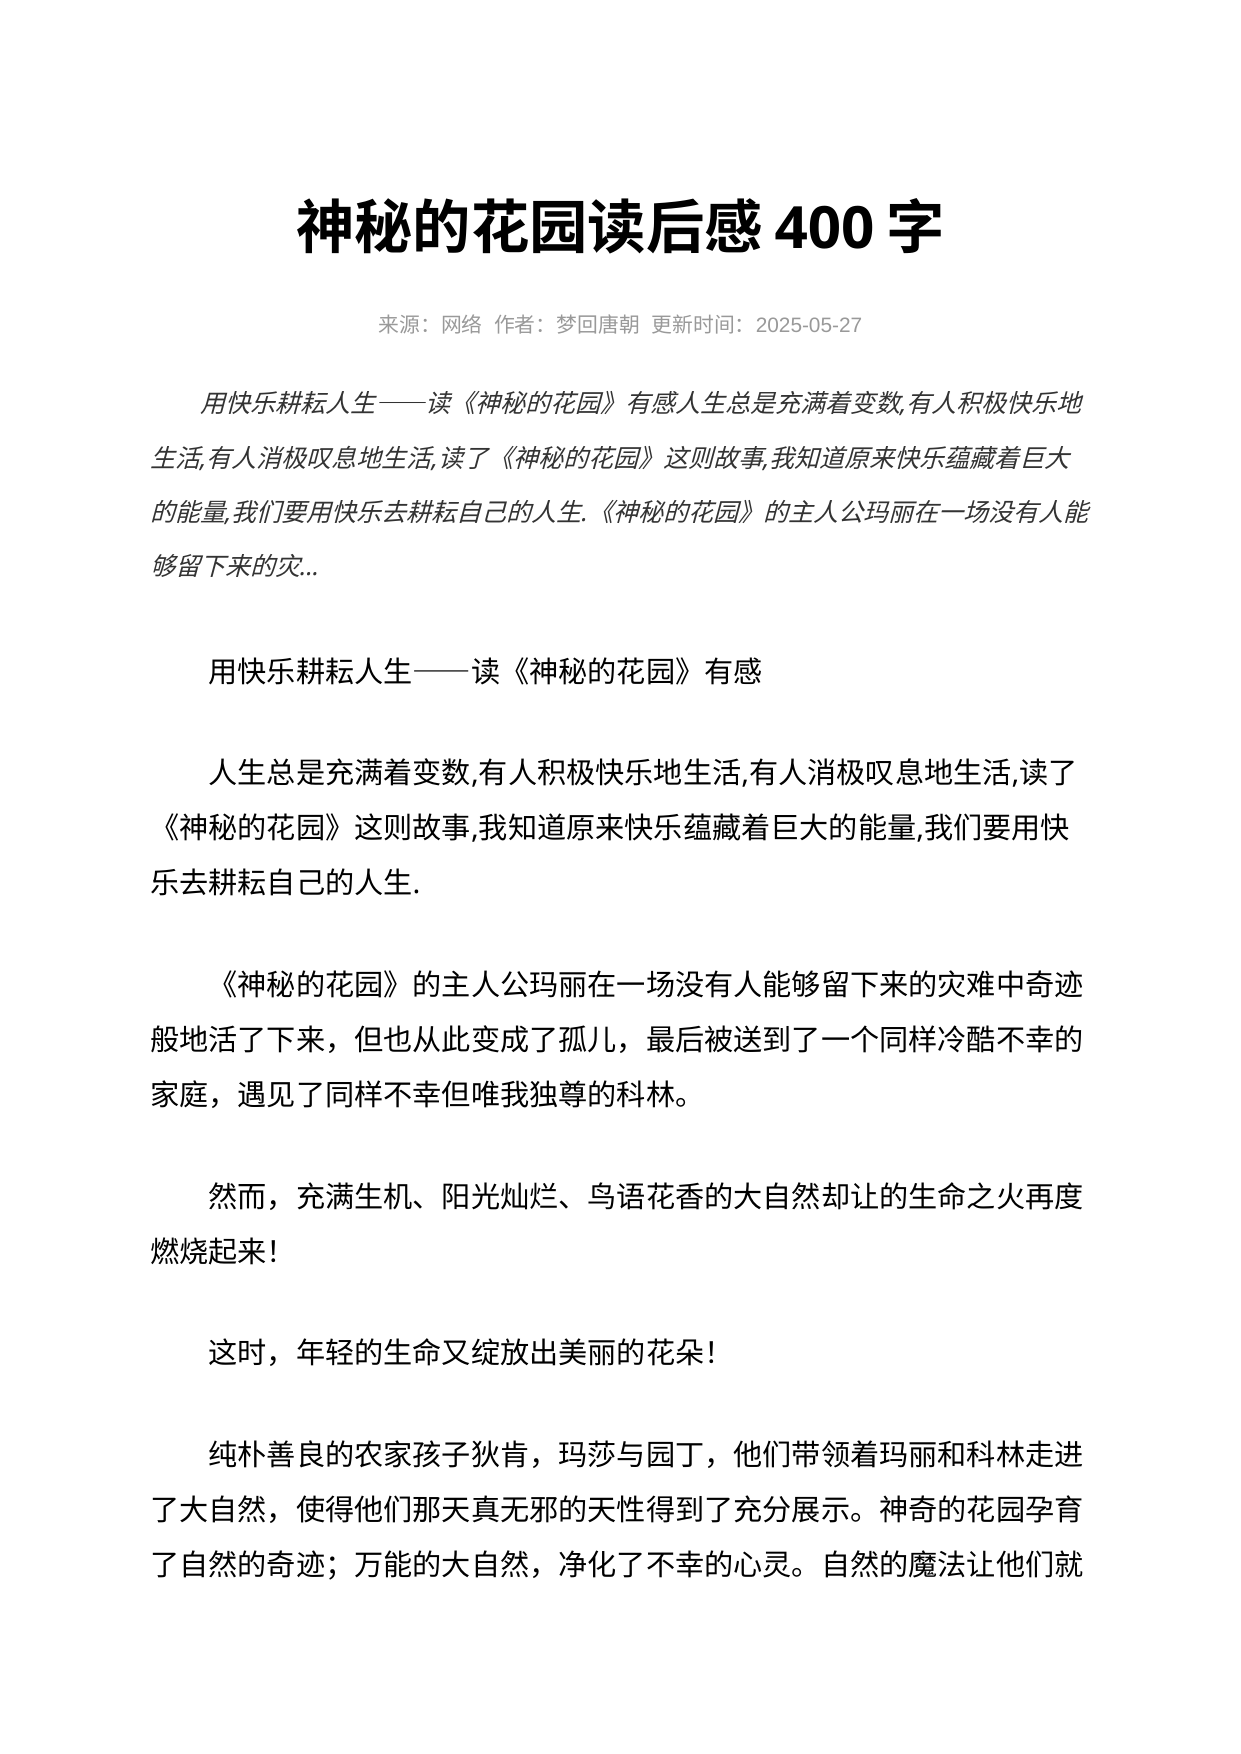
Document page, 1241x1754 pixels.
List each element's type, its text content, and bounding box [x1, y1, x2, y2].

text 这时，年轻的生命又绽放出美丽的花朵！ [150, 1330, 1090, 1372]
text 然而，充满生机、阳光灿烂、鸟语花香的大自然却让的生命之火再度燃烧起来！ [150, 1173, 1090, 1271]
text 来源：网络 作者：梦回唐朝 更新时间：2025-05-27 [150, 313, 1090, 337]
text 用快乐耕耘人生——读《神秘的花园》有感人生总是充满着变数,有人积极快乐地生活,有人消极叹息地生活,读了《神秘的花园》这则故事,我知道原来快乐蕴藏着巨大的能量,我们要用快乐去耕耘自己的人生.《神秘的花园》的主人公玛丽在一场没有人能够留下来的灾... [150, 384, 1090, 583]
text 用快乐耕耘人生——读《神秘的花园》有感 [150, 648, 1090, 690]
subtitle 神秘的花园读后感400字 [150, 181, 1090, 266]
text 人生总是充满着变数,有人积极快乐地生活,有人消极叹息地生活,读了《神秘的花园》这则故事,我知道原来快乐蕴藏着巨大的能量,我们要用快乐去耕耘自己的人生. [150, 750, 1090, 902]
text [150, 1432, 1090, 1584]
text 《神秘的花园》的主人公玛丽在一场没有人能够留下来的灾难中奇迹般地活了下来，但也从此变成了孤儿，最后被送到了一个同样冷酷不幸的家庭，遇见了同样不幸但唯我独尊的科林。 [150, 962, 1090, 1114]
